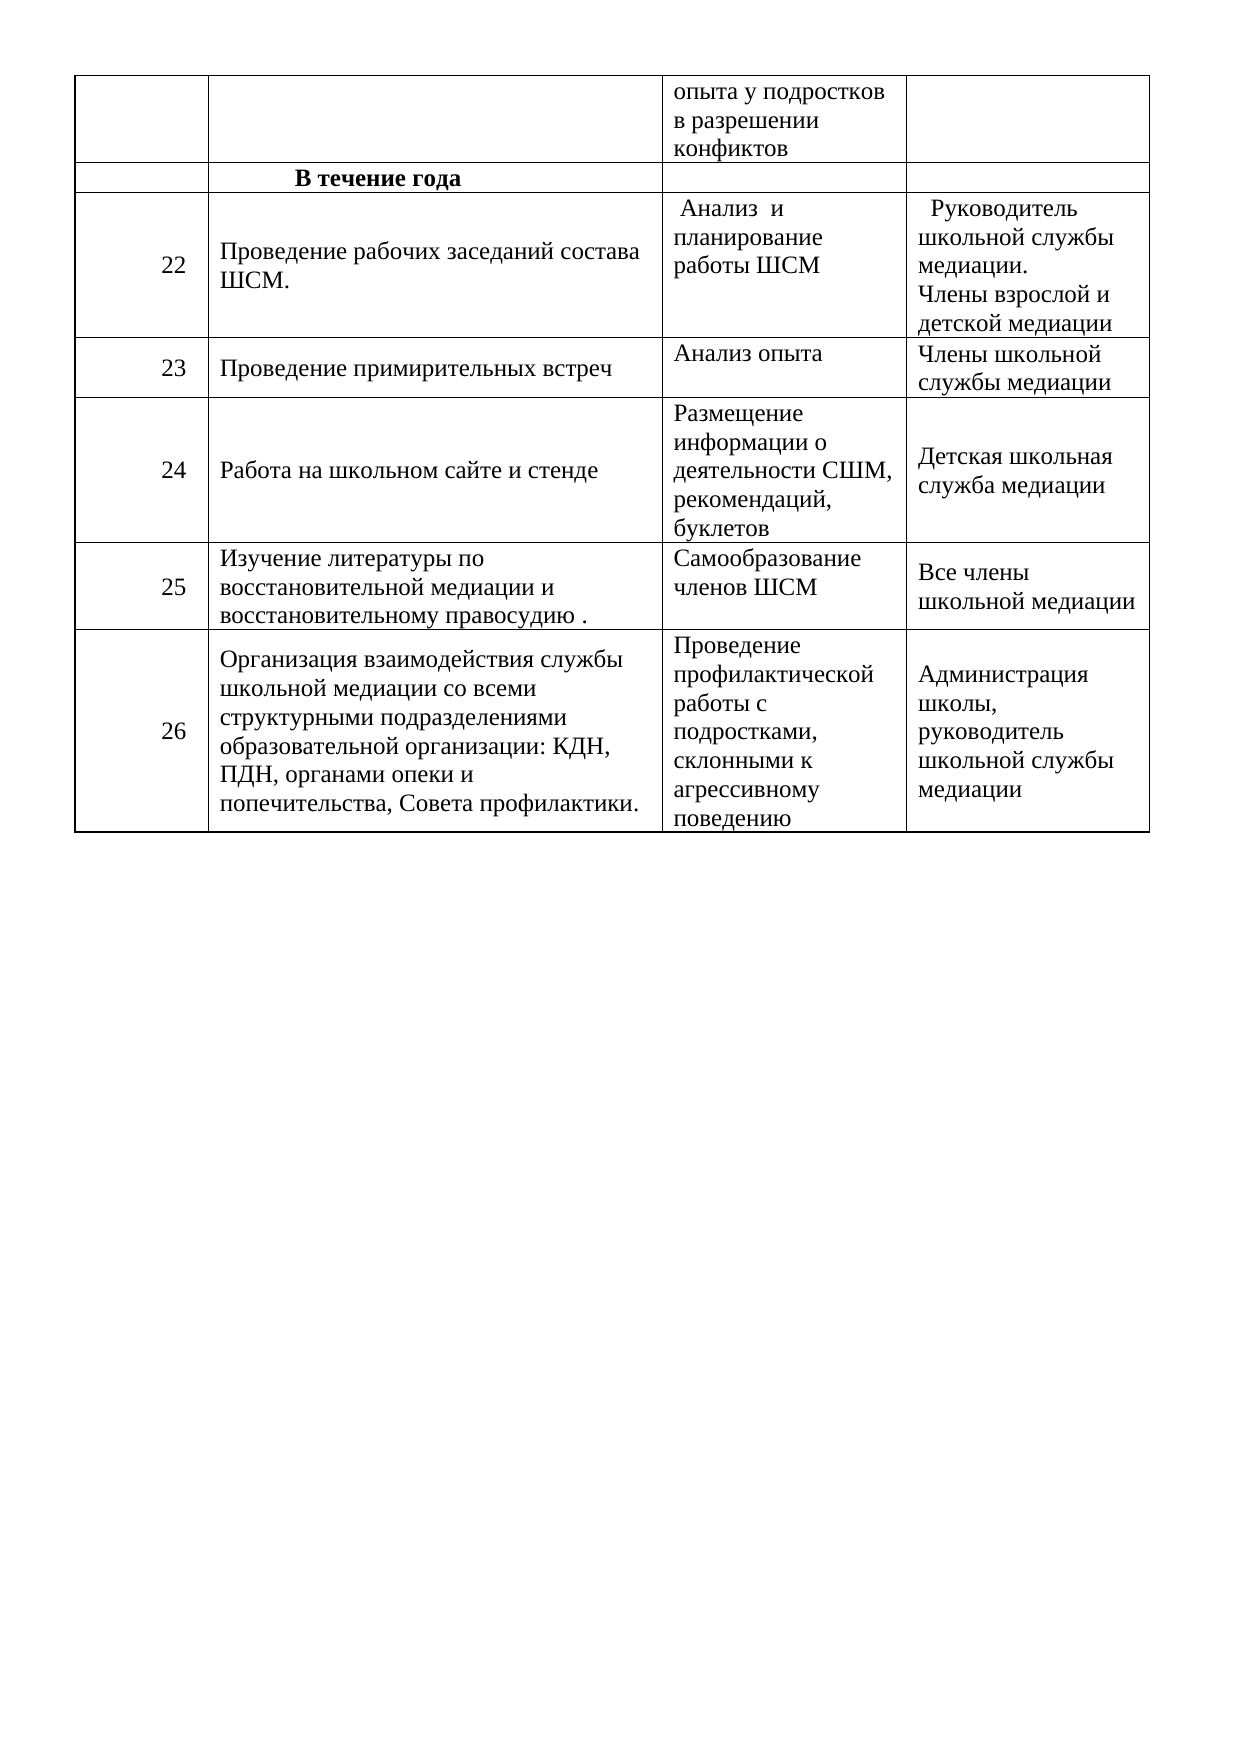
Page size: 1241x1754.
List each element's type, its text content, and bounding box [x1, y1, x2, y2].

table_cell Работа на школьном сайте и стенде [209, 398, 662, 542]
table_cell 21 [76, 76, 208, 162]
table_cell Детская школьная служба медиации [907, 398, 1149, 542]
table_cell 25 [76, 543, 208, 629]
table_cell Администрация школы, руководитель школьной службы медиации [907, 630, 1149, 831]
table_cell Анализ и планирование работы ШСМ [663, 193, 906, 337]
table_cell 26 [76, 630, 208, 831]
table_cell В течение года [209, 163, 662, 192]
table_cell Анализ опыта [663, 338, 906, 397]
table_cell Проведение примирительных встреч [209, 338, 662, 397]
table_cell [907, 76, 1149, 162]
table_cell [76, 163, 208, 192]
table_cell Размещение информации о деятельности СШМ, рекомендаций, буклетов [663, 398, 906, 542]
table_cell 23 [76, 338, 208, 397]
table_cell Все члены школьной медиации [907, 543, 1149, 629]
table_cell [907, 163, 1149, 192]
table_cell Самообразование членов ШСМ [663, 543, 906, 629]
table_cell 22 [76, 193, 208, 337]
table_cell Проведение рабочих заседаний состава ШСМ. [209, 193, 662, 337]
table_cell Члены школьной службы медиации [907, 338, 1149, 397]
table_cell Руководитель школьной службы медиации. Члены взрослой и детской медиации [907, 193, 1149, 337]
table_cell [209, 76, 662, 162]
table_cell [663, 163, 906, 192]
table_cell Организация взаимодействия службы школьной медиации со всеми структурными подразделениями образовательной организации: КДН, ПДН, органами опеки и попечительства, Совета профилактики. [209, 630, 662, 831]
table_cell 24 [76, 398, 208, 542]
table_cell Изучение литературы по восстановительной медиации и восстановительному правосудию . [209, 543, 662, 629]
table_cell Проведение профилактической работы с подростками, склонными к агрессивному поведению [663, 630, 906, 831]
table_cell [663, 76, 906, 162]
